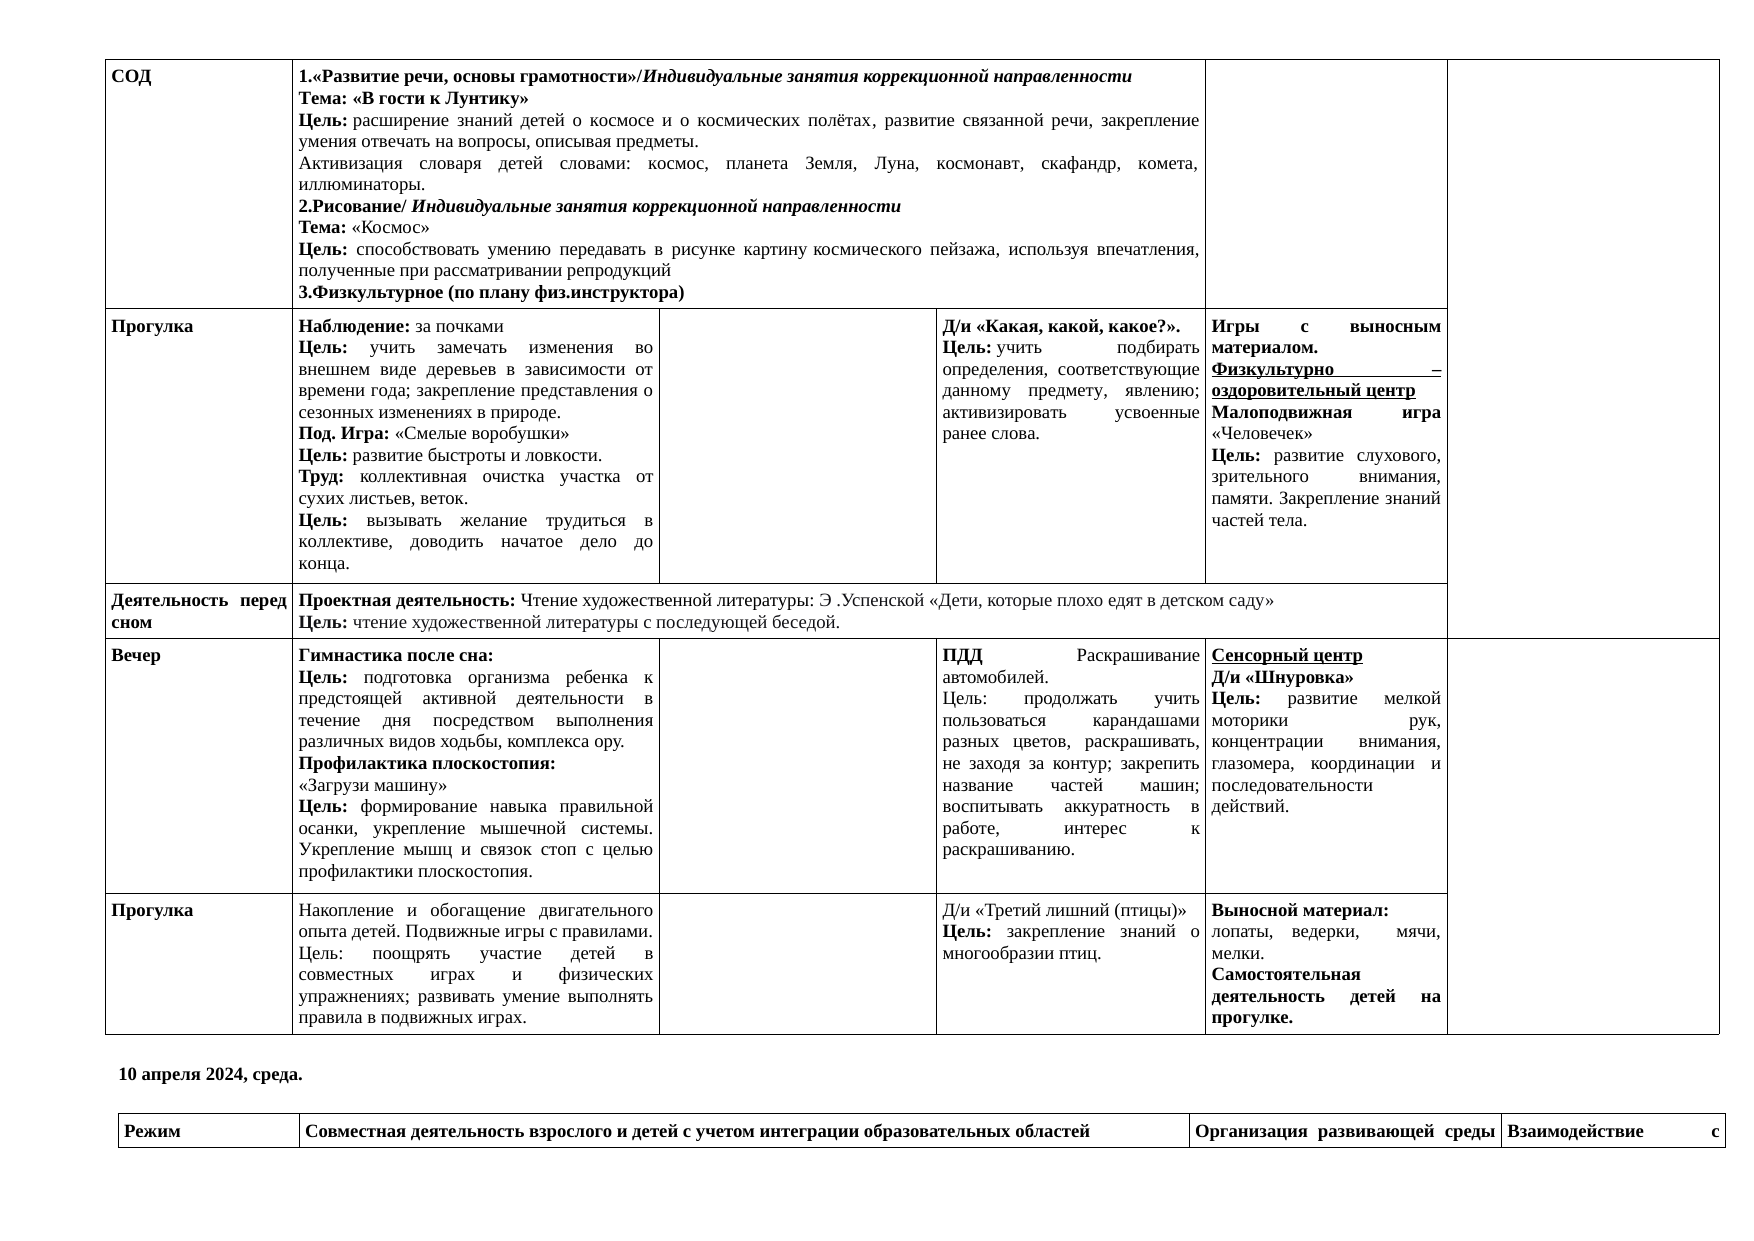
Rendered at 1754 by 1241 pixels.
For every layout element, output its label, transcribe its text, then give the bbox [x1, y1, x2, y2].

table_header Совместная деятельность взрослого и детей с учетом интеграции образовательных областей [300, 1114, 1189, 1147]
table_header Режим [119, 1114, 299, 1147]
table_cell [660, 639, 936, 892]
table_cell 1.«Развитие речи, основы грамотности»/Индивидуальные занятия коррекционной направленности Тема: «В гости к Лунтику» Цель: расширение знаний детей о космосе и о космических полётах, развитие связанной речи, закрепление умения отвечать на вопросы, описывая предметы. Активизация словаря детей словами: космос, планета Земля, Луна, космонавт, скафандр, комета, иллюминаторы. 2.Рисование/ Индивидуальные занятия коррекционной направленности Тема: «Космос» Цель: способствовать умению передавать в рисунке картину космического пейзажа, используя впечатления, полученные при рассматривании репродукций 3.Физкультурное (по плану физ.инструктора) [293, 60, 1205, 308]
table_cell Выносной материал: лопаты, ведерки, мячи, мелки. Самостоятельная деятельность детей на прогулке. [1206, 894, 1447, 1034]
table_cell Сенсорный центр Д/и «Шнуровка» Цель: развитие мелкой моторики рук, концентрации внимания, глазомера, координации и последовательности действий. [1206, 639, 1447, 892]
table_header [1502, 1114, 1725, 1147]
table_cell Наблюдение: за почками Цель: учить замечать изменения во внешнем виде деревьев в зависимости от времени года; закрепление представления о сезонных изменениях в природе. Под. Игра: «Смелые воробушки» Цель: развитие быстроты и ловкости. Труд: коллективная очистка участка от сухих листьев, веток. Цель: вызывать желание трудиться в коллективе, доводить начатое дело до конца. [293, 309, 659, 583]
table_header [1190, 1114, 1501, 1147]
table_cell Проектная деятельность: Чтение художественной литературы: Э .Успенской «Дети, которые плохо едят в детском саду» Цель: чтение художественной литературы с последующей беседой. [293, 584, 1447, 638]
text 10 апреля 2024, среда. [118, 1063, 1636, 1084]
table_cell [1448, 639, 1719, 1034]
table_cell Накопление и обогащение двигательного опыта детей. Подвижные игры с правилами. Цель: поощрять участие детей в совместных играх и физических упражнениях; развивать умение выполнять правила в подвижных играх. [293, 894, 659, 1034]
table_cell Игры с выносным материалом. Физкультурно – оздоровительный центр Малоподвижная игра «Человечек» Цель: развитие слухового, зрительного внимания, памяти. Закрепление знаний частей тела. [1206, 309, 1447, 583]
table_cell Д/и «Какая, какой, какое?». Цель: учить подбирать определения, соответствующие данному предмету, явлению; активизировать усвоенные ранее слова. [937, 309, 1205, 583]
table_cell Прогулка [106, 309, 292, 583]
table_cell [1206, 60, 1447, 308]
table_cell Д/и «Третий лишний (птицы)» Цель: закрепление знаний о многообразии птиц. [937, 894, 1205, 1034]
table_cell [1448, 60, 1719, 638]
table_cell Вечер [106, 639, 292, 892]
table_cell Гимнастика после сна: Цель: подготовка организма ребенка к предстоящей активной деятельности в течение дня посредством выполнения различных видов ходьбы, комплекса ору. Профилактика плоскостопия: «Загрузи машину» Цель: формирование навыка правильной осанки, укрепление мышечной системы. Укрепление мышц и связок стоп с целью профилактики плоскостопия. [293, 639, 659, 892]
table_cell Прогулка [106, 894, 292, 1034]
table_cell СОД [106, 60, 292, 308]
table_cell [660, 309, 936, 583]
table_cell [660, 894, 936, 1034]
table_cell ПДД Раскрашивание автомобилей. Цель: продолжать учить пользоваться карандашами разных цветов, раскрашивать, не заходя за контур; закрепить название частей машин; воспитывать аккуратность в работе, интерес к раскрашиванию. [937, 639, 1205, 892]
table_cell Деятельность перед сном [106, 584, 292, 638]
